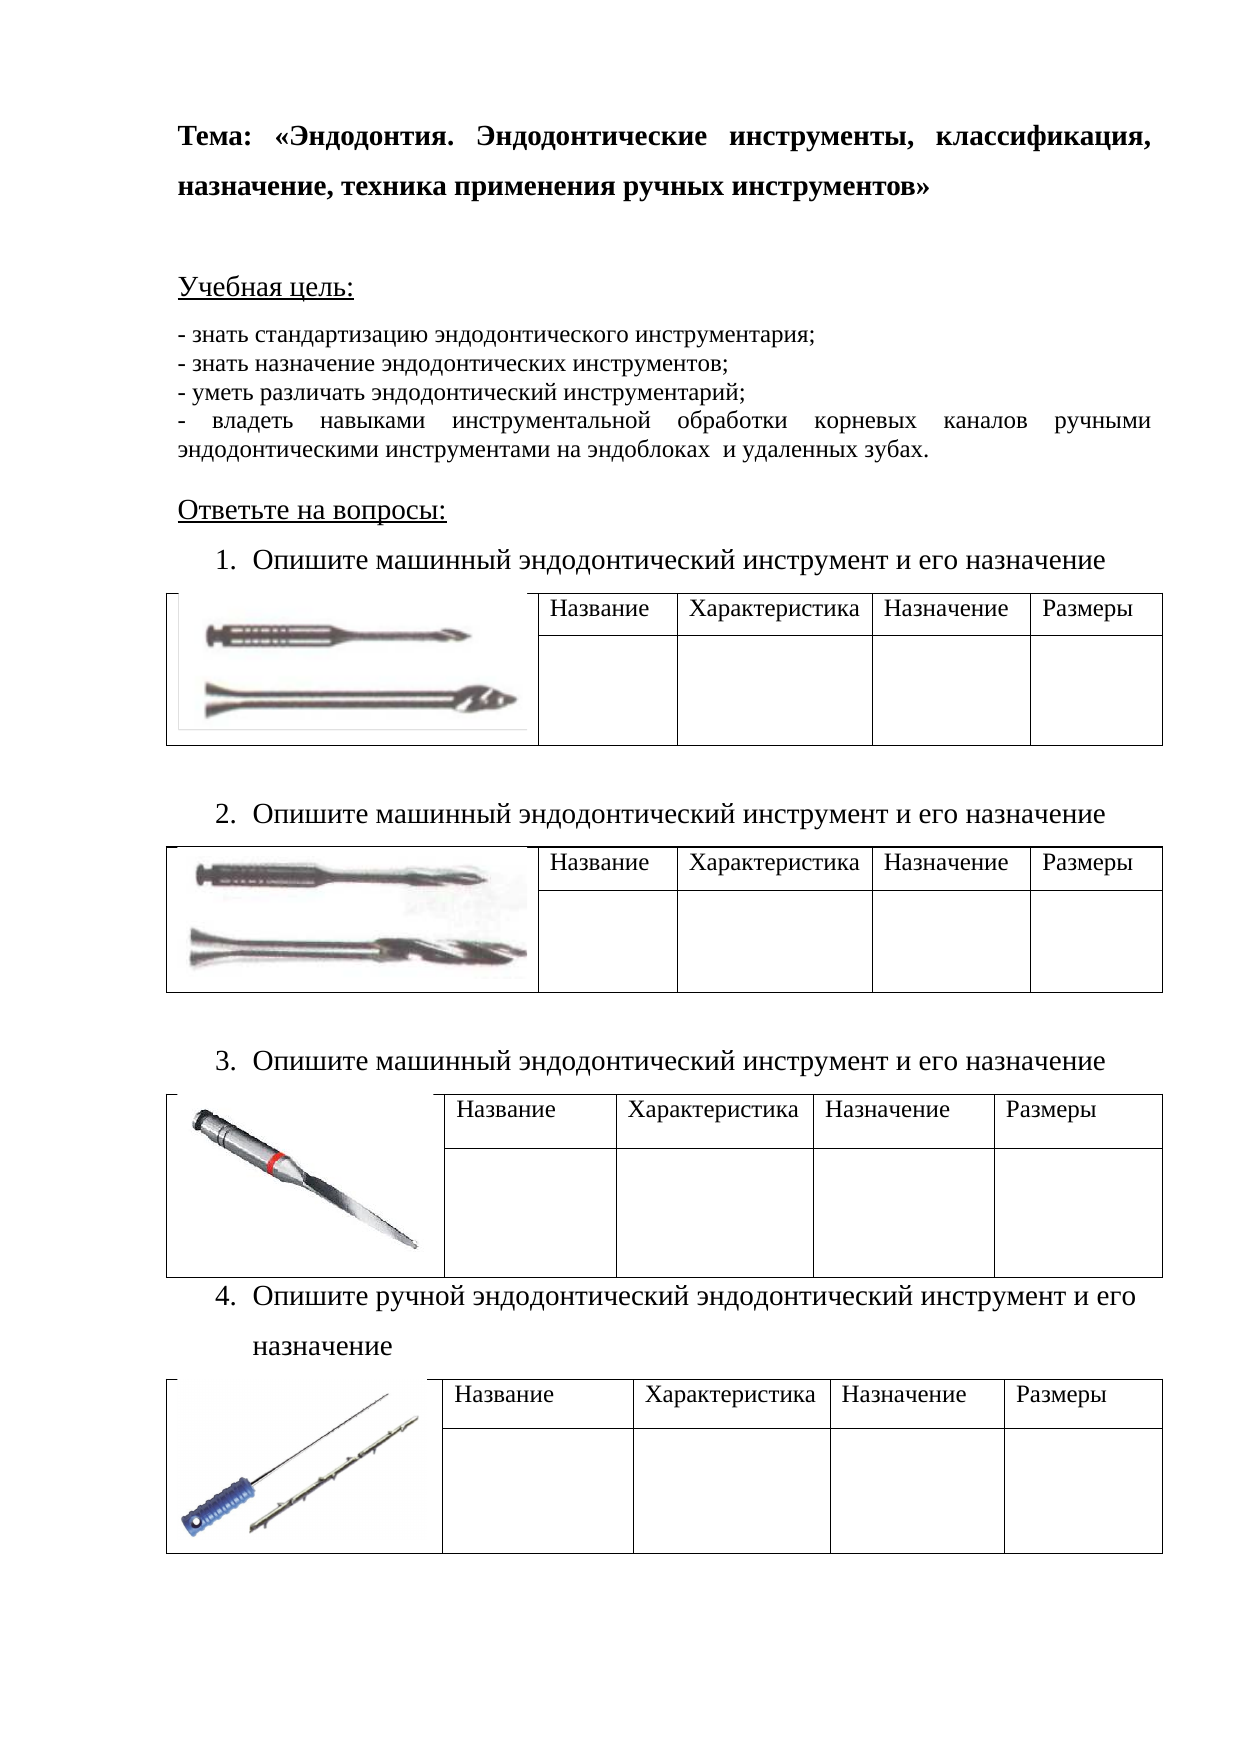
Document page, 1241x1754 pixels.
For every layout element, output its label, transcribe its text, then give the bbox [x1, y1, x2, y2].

text - уметь различать эндодонтический инструментарий; [177, 377, 1152, 406]
table_header Назначение [873, 848, 1030, 890]
table_cell [539, 891, 677, 992]
table_header Размеры [995, 1095, 1162, 1148]
text Тема: «Эндодонтия. Эндодонтические инструменты, классификация, назначение, техника применения ручных инструментов» [177, 118, 1152, 202]
table_header Назначение [873, 594, 1030, 635]
table_header Размеры [1031, 594, 1162, 635]
picture [177, 1094, 434, 1264]
table_header Характеристика [634, 1380, 830, 1428]
picture [177, 847, 528, 979]
table_header Название [445, 1095, 616, 1148]
table_header [167, 1095, 444, 1277]
table_cell [678, 891, 872, 992]
text Учебная цель: [177, 269, 1152, 303]
text - владеть навыками инструментальной обработки корневых каналов ручными эндодонтическими инструментами на эндоблоках и удаленных зубах. [177, 406, 1152, 463]
table_header [167, 848, 538, 992]
text - знать стандартизацию эндодонтического инструментария; [177, 319, 1152, 348]
table_cell [831, 1429, 1004, 1553]
table_cell [873, 891, 1030, 992]
list Опишите ручной эндодонтический эндодонтический инструмент и его назначение [215, 1278, 1152, 1362]
table_cell [678, 636, 872, 745]
table_header Название [443, 1380, 633, 1428]
table_header Размеры [1031, 848, 1162, 890]
table_cell [1031, 636, 1162, 745]
list Опишите машинный эндодонтический инструмент и его назначение [215, 542, 1152, 576]
table_header [167, 1380, 442, 1553]
table_header Характеристика [617, 1095, 813, 1148]
table_cell [1005, 1429, 1162, 1553]
table_header Характеристика [678, 848, 872, 890]
table_cell [617, 1149, 813, 1277]
table_header [167, 594, 538, 745]
picture [177, 1379, 427, 1540]
table_header Назначение [831, 1380, 1004, 1428]
table_header Размеры [1005, 1380, 1162, 1428]
table_cell [443, 1429, 633, 1553]
table_cell [995, 1149, 1162, 1277]
table_header Назначение [814, 1095, 994, 1148]
table_cell [1031, 891, 1162, 992]
table_cell [539, 636, 677, 745]
table_header Название [539, 848, 677, 890]
table_header Характеристика [678, 594, 872, 635]
text Ответьте на вопросы: [177, 492, 1152, 525]
list Опишите машинный эндодонтический инструмент и его назначение [215, 1043, 1152, 1077]
table_header Название [539, 594, 677, 635]
table_cell [634, 1429, 830, 1553]
picture [177, 593, 528, 732]
table_cell [873, 636, 1030, 745]
table_cell [814, 1149, 994, 1277]
text - знать назначение эндодонтических инструментов; [177, 348, 1152, 377]
list Опишите машинный эндодонтический инструмент и его назначение [215, 796, 1152, 830]
table_cell [445, 1149, 616, 1277]
